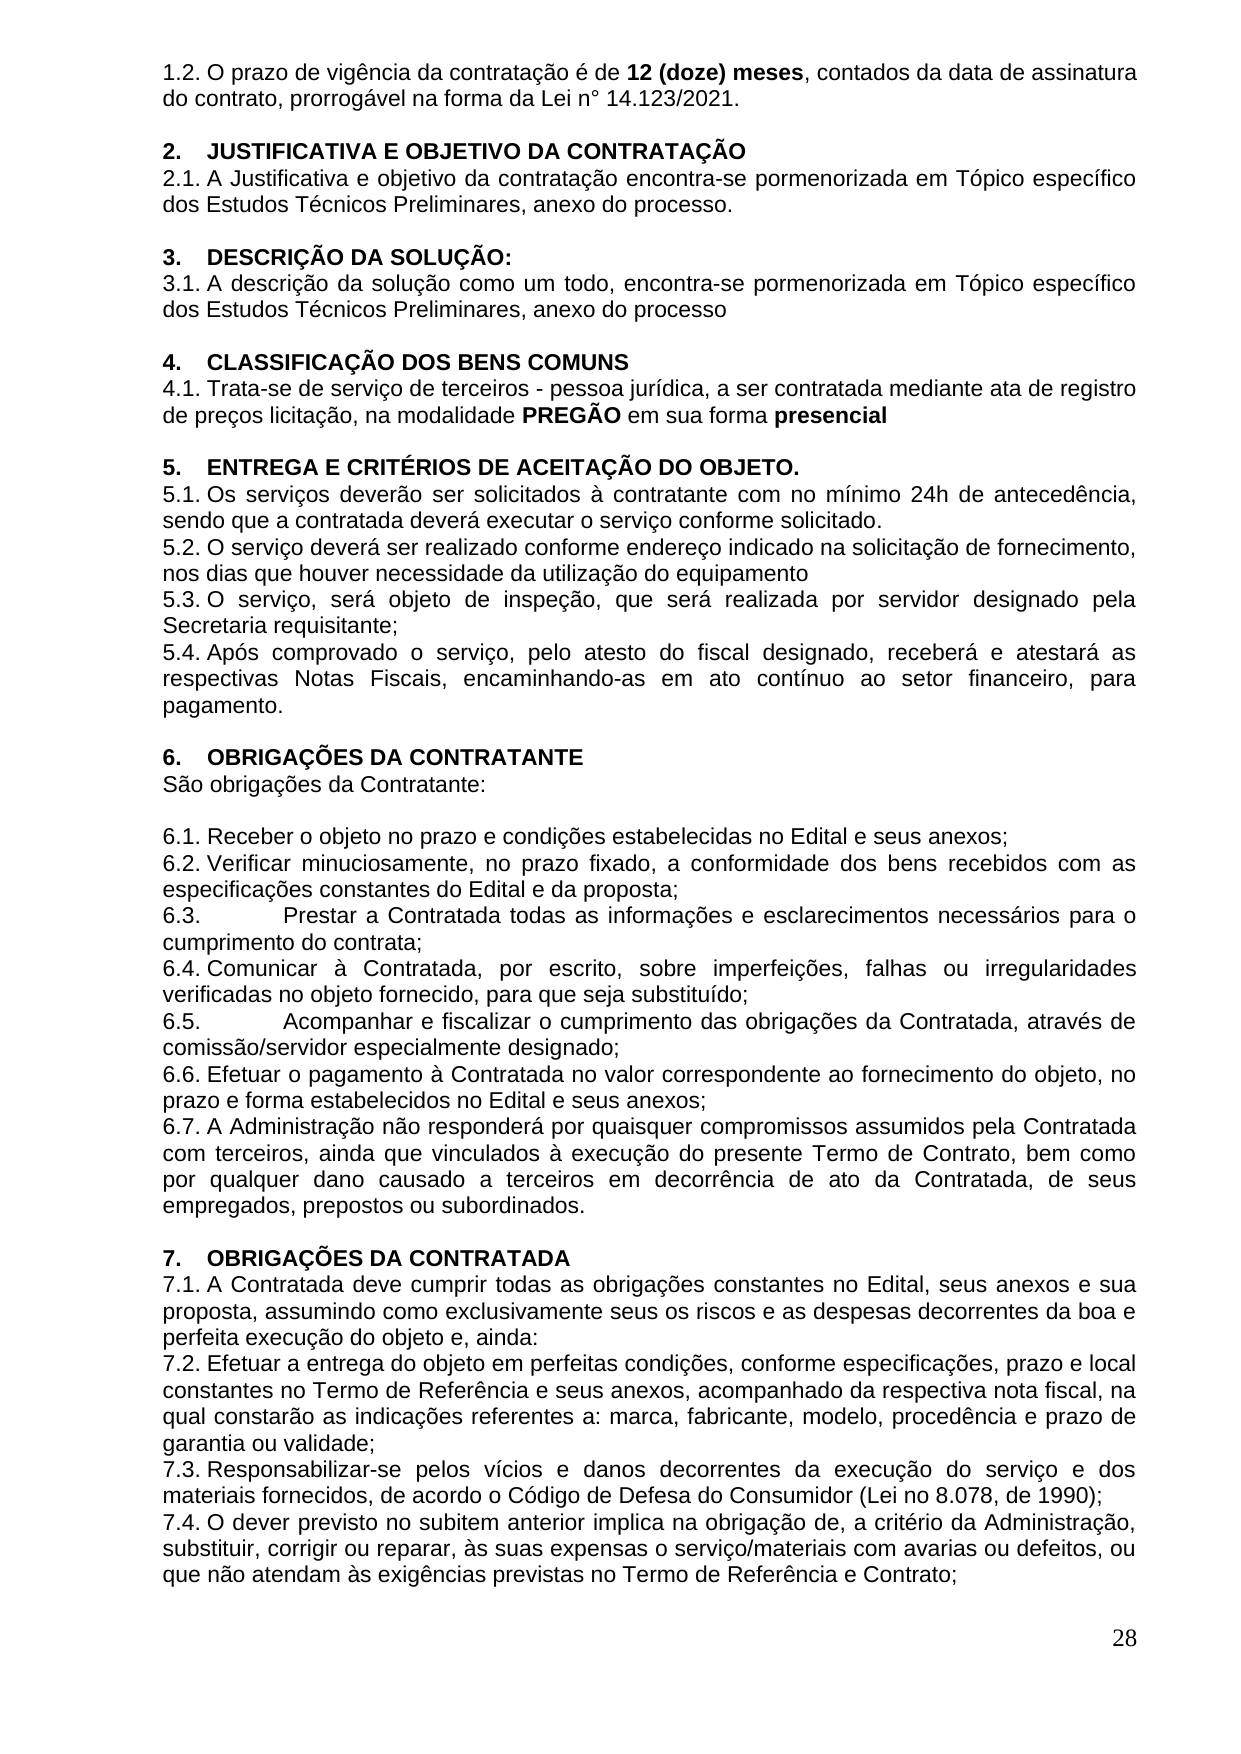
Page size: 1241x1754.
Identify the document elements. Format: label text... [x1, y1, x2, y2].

text ENTREGA E CRITÉRIOS DE ACEITAÇÃO DO OBJETO. [162, 454, 1137, 481]
list A descrição da solução como um todo, encontra-se pormenorizada em Tópico específico dos Estudos Técnicos Preliminares, anexo do processo [162, 270, 1137, 323]
list Prestar a Contratada todas as informações e esclarecimentos necessários para o cumprimento do contrata; [162, 902, 1137, 955]
list Efetuar o pagamento à Contratada no valor correspondente ao fornecimento do objeto, no prazo e forma estabelecidos no Edital e seus anexos; [162, 1061, 1137, 1113]
text DESCRIÇÃO DA SOLUÇÃO: [162, 243, 1137, 270]
list O serviço deverá ser realizado conforme endereço indicado na solicitação de fornecimento, nos dias que houver necessidade da utilização do equipamento [162, 533, 1137, 586]
list Efetuar a entrega do objeto em perfeitas condições, conforme especificações, prazo e local constantes no Termo de Referência e seus anexos, acompanhado da respectiva nota fiscal, na qual constarão as indicações referentes a: marca, fabricante, modelo, procedência e prazo de garantia ou validade; [162, 1350, 1137, 1456]
text OBRIGAÇÕES DA CONTRATANTE [162, 744, 1137, 771]
list Trata-se de serviço de terceiros - pessoa jurídica, a ser contratada mediante ata de registro de preços licitação, na modalidade PREGÃO em sua forma presencial [162, 375, 1137, 428]
list O prazo de vigência da contratação é de 12 (doze) meses, contados da data de assinatura do contrato, prorrogável na forma da Lei n° 14.123/2021. [162, 59, 1137, 112]
list Acompanhar e fiscalizar o cumprimento das obrigações da Contratada, através de comissão/servidor especialmente designado; [162, 1008, 1137, 1061]
list Comunicar à Contratada, por escrito, sobre imperfeições, falhas ou irregularidades verificadas no objeto fornecido, para que seja substituído; [162, 955, 1137, 1008]
text OBRIGAÇÕES DA CONTRATADA [162, 1245, 1137, 1271]
list A Contratada deve cumprir todas as obrigações constantes no Edital, seus anexos e sua proposta, assumindo como exclusivamente seus os riscos e as despesas decorrentes da boa e perfeita execução do objeto e, ainda: [162, 1271, 1137, 1350]
list Receber o objeto no prazo e condições estabelecidas no Edital e seus anexos; [162, 823, 1137, 850]
list O serviço, será objeto de inspeção, que será realizada por servidor designado pela Secretaria requisitante; [162, 586, 1137, 639]
list O dever previsto no subitem anterior implica na obrigação de, a critério da Administração, substituir, corrigir ou reparar, às suas expensas o serviço/materiais com avarias ou defeitos, ou que não atendam às exigências previstas no Termo de Referência e Contrato; [162, 1508, 1137, 1588]
text JUSTIFICATIVA E OBJETIVO DA CONTRATAÇÃO [162, 138, 1137, 164]
list Responsabilizar-se pelos vícios e danos decorrentes da execução do serviço e dos materiais fornecidos, de acordo o Código de Defesa do Consumidor (Lei no 8.078, de 1990); [162, 1456, 1137, 1508]
list A Administração não responderá por quaisquer compromissos assumidos pela Contratada com terceiros, ainda que vinculados à execução do presente Termo de Contrato, bem como por qualquer dano causado a terceiros em decorrência de ato da Contratada, de seus empregados, prepostos ou subordinados. [162, 1113, 1137, 1219]
list A Justificativa e objetivo da contratação encontra-se pormenorizada em Tópico específico dos Estudos Técnicos Preliminares, anexo do processo. [162, 164, 1137, 217]
list Os serviços deverão ser solicitados à contratante com no mínimo 24h de antecedência, sendo que a contratada deverá executar o serviço conforme solicitado. [162, 481, 1137, 533]
text CLASSIFICAÇÃO DOS BENS COMUNS [162, 349, 1137, 375]
list Após comprovado o serviço, pelo atesto do fiscal designado, receberá e atestará as respectivas Notas Fiscais, encaminhando-as em ato contínuo ao setor financeiro, para pagamento. [162, 639, 1137, 718]
list Verificar minuciosamente, no prazo fixado, a conformidade dos bens recebidos com as especificações constantes do Edital e da proposta; [162, 850, 1137, 902]
list São obrigações da Contratante: [162, 771, 1137, 797]
